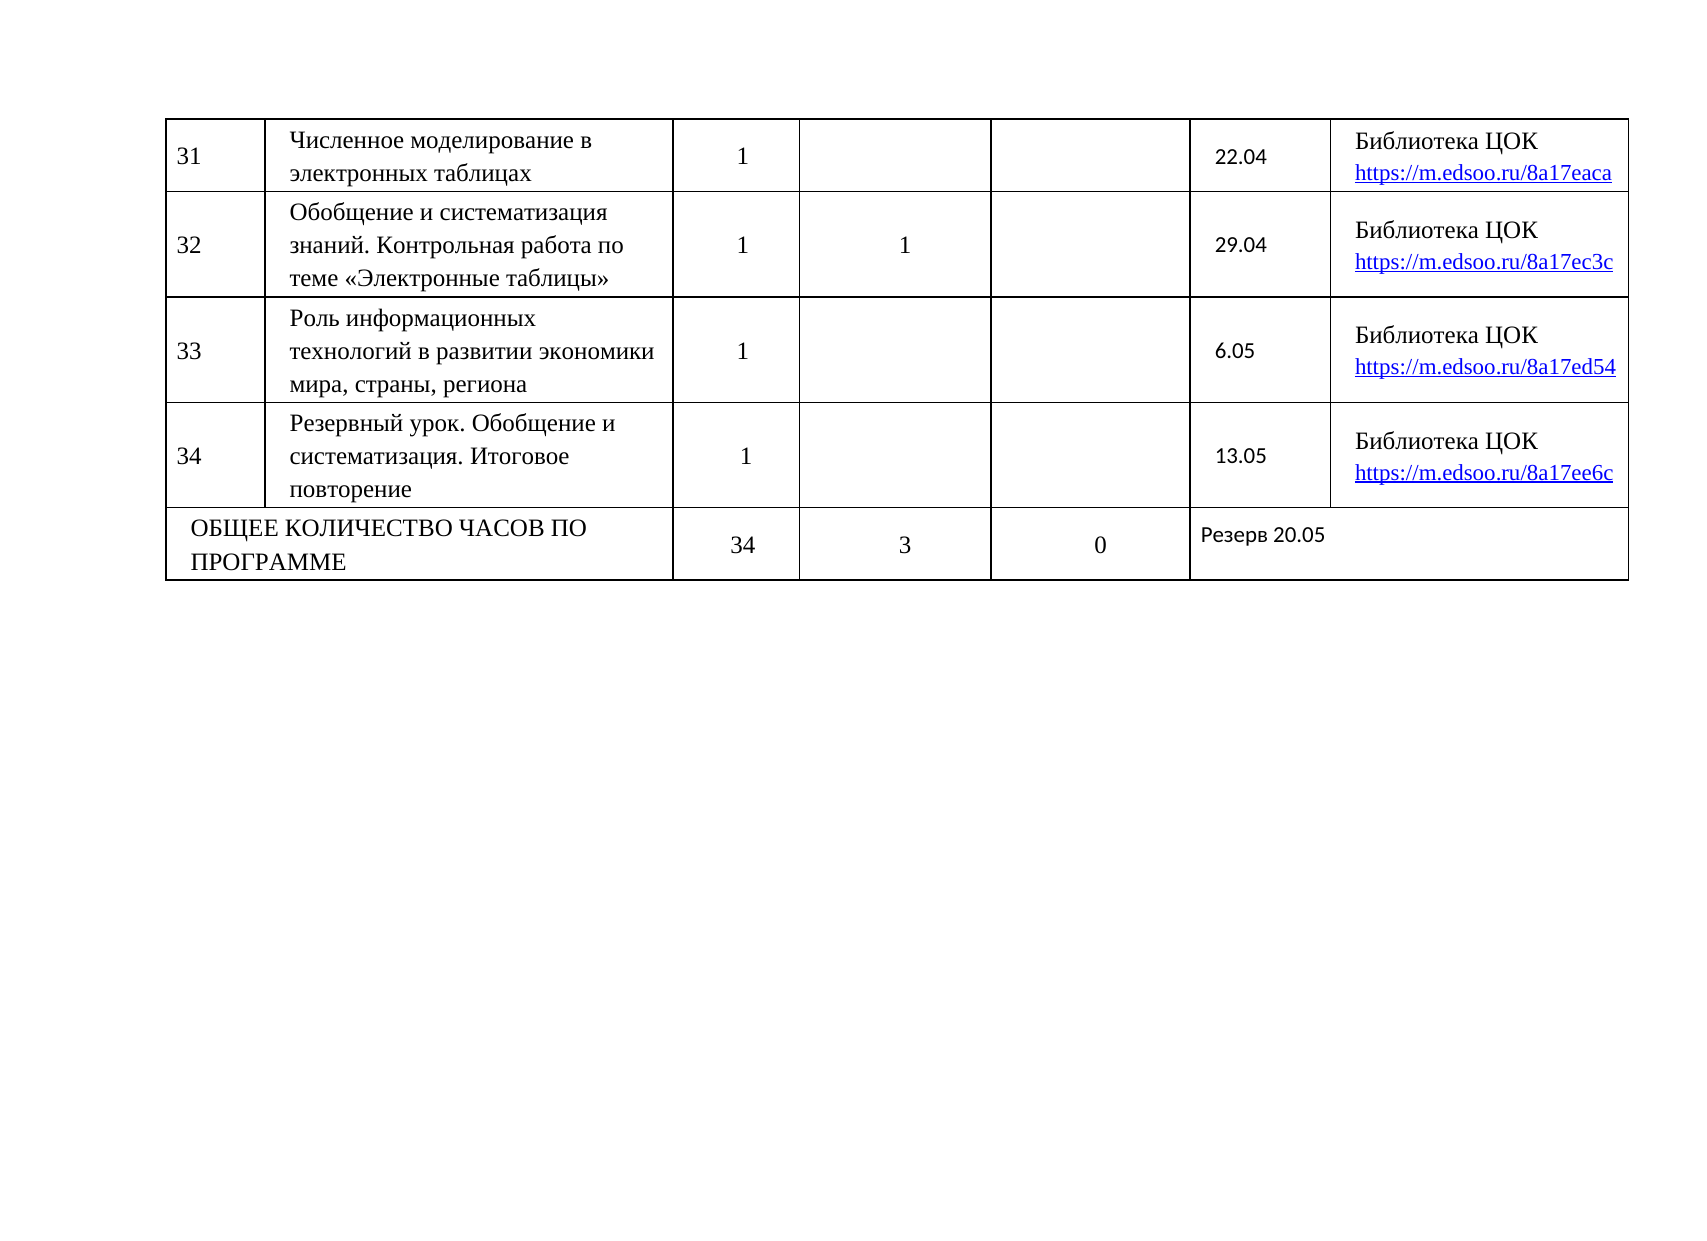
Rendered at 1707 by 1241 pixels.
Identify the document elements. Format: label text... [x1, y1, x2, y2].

table_cell Резервный урок. Обобщение и систематизация. Итоговое повторение [266, 403, 672, 507]
table_cell [992, 298, 1189, 401]
table_cell Роль информационных технологий в развитии экономики мира, страны, региона [266, 298, 672, 401]
table_cell Численное моделирование в электронных таблицах [266, 120, 672, 191]
table_cell 32 [167, 192, 264, 296]
table_cell 6.05 [1191, 298, 1330, 401]
table_cell 1 [674, 120, 799, 191]
table_cell [800, 120, 990, 191]
table_cell 34 [674, 508, 799, 579]
table_cell 3 [800, 508, 990, 579]
table_cell 0 [992, 508, 1189, 579]
table_cell Обобщение и систематизация знаний. Контрольная работа по теме «Электронные таблицы» [266, 192, 672, 296]
table_cell 31 [167, 120, 264, 191]
table_cell [800, 403, 990, 507]
table_cell 33 [167, 298, 264, 401]
table_cell Библиотека ЦОК https://m.edsoo.ru/8a17ed54 [1331, 298, 1628, 401]
table_cell 29.04 [1191, 192, 1330, 296]
table_cell 13.05 [1191, 403, 1330, 507]
table_cell Библиотека ЦОК https://m.edsoo.ru/8a17ee6c [1331, 403, 1628, 507]
table_cell 22.04 [1191, 120, 1330, 191]
table_cell ОБЩЕЕ КОЛИЧЕСТВО ЧАСОВ ПО ПРОГРАММЕ [167, 508, 672, 579]
table_cell 34 [167, 403, 264, 507]
table_cell [992, 120, 1189, 191]
table_cell Библиотека ЦОК https://m.edsoo.ru/8a17ec3c [1331, 192, 1628, 296]
table_cell 1 [674, 192, 799, 296]
table_cell [800, 298, 990, 401]
table_cell 1 [674, 298, 799, 401]
table_cell 1 [800, 192, 990, 296]
table_cell [992, 192, 1189, 296]
table_cell 1 [674, 403, 799, 507]
table_cell [992, 403, 1189, 507]
table_cell Библиотека ЦОК https://m.edsoo.ru/8a17eaca [1331, 120, 1628, 191]
table_cell Резерв 20.05 [1191, 508, 1628, 579]
